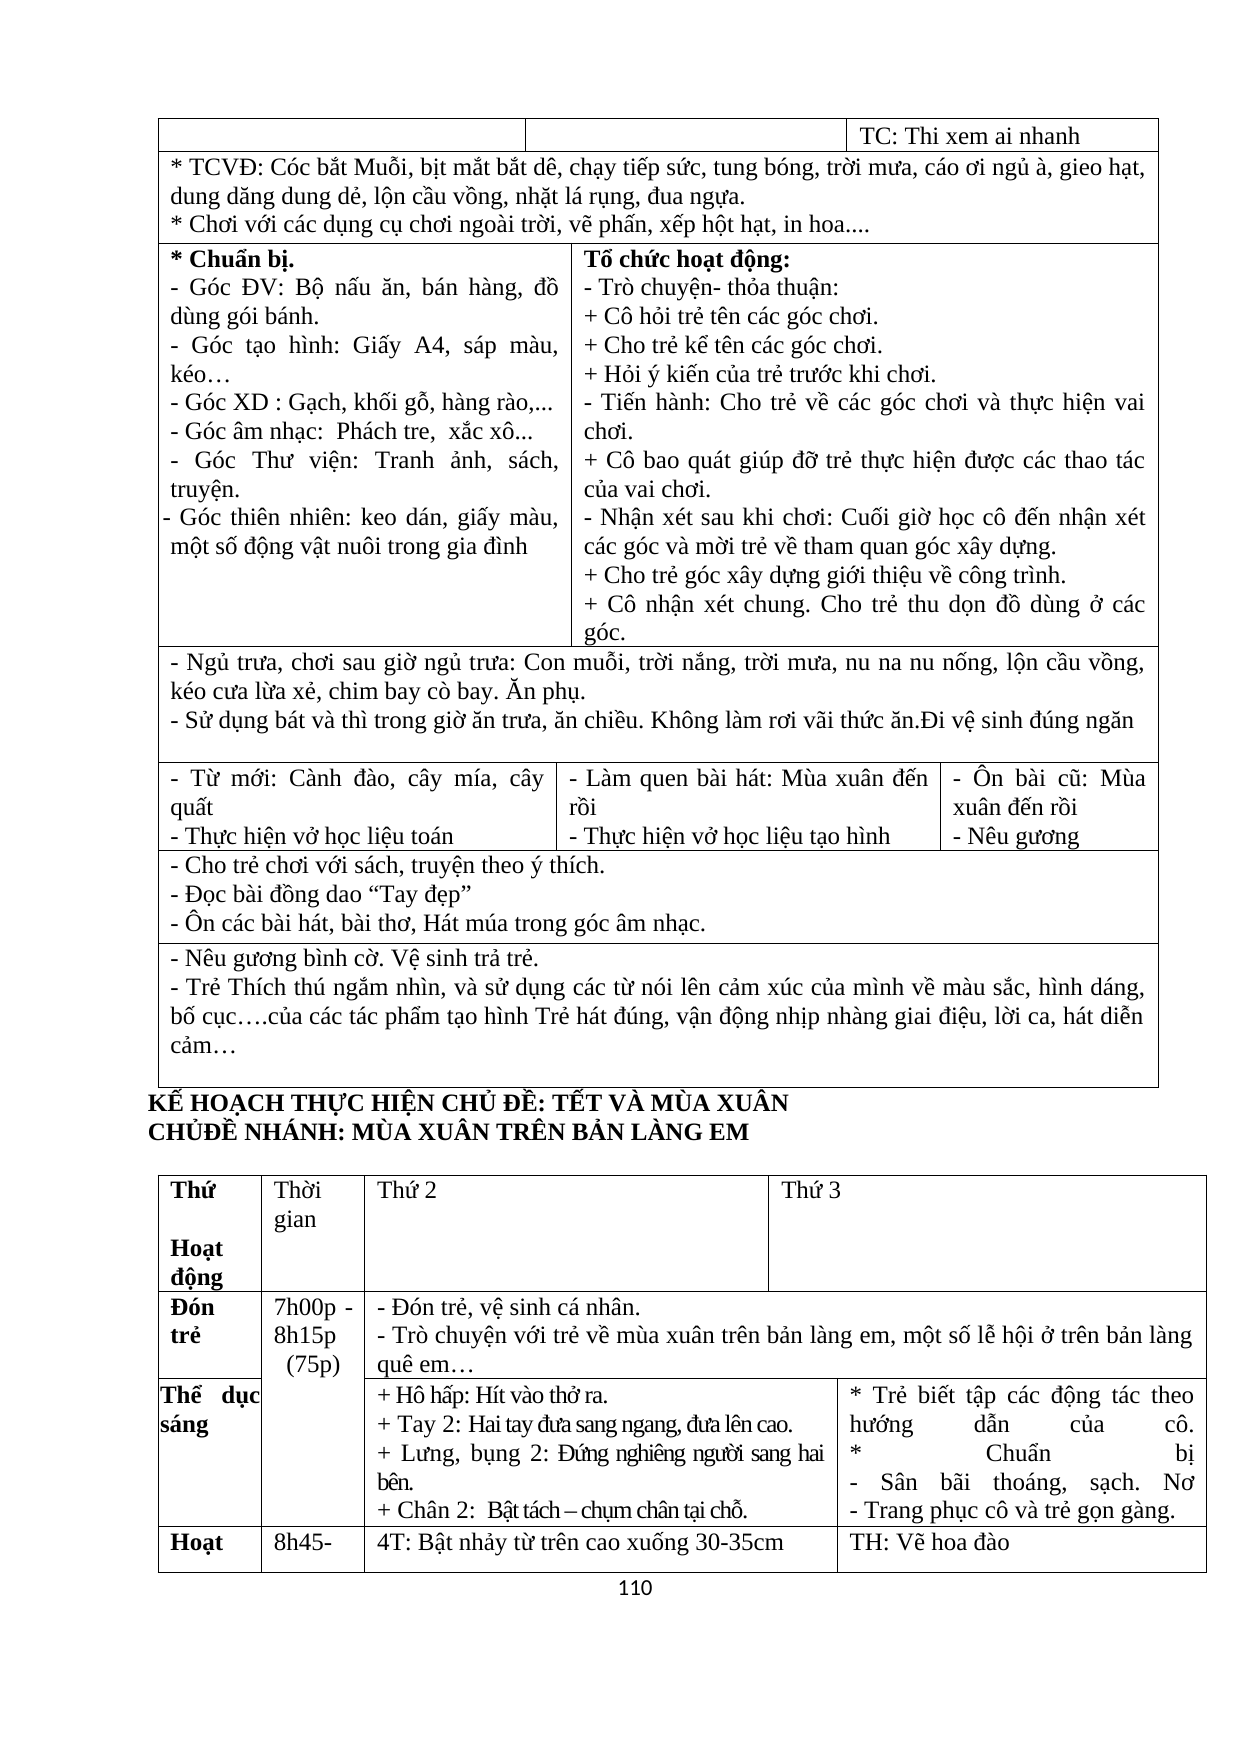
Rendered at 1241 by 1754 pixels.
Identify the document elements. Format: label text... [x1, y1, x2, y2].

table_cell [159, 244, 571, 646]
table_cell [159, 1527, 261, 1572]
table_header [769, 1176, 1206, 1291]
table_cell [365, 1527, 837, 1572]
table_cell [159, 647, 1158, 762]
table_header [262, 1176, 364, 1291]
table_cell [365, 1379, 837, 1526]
text KẾ HOẠCH THỰC HIỆN CHỦ ĐỀ: TẾT VÀ MÙA XUÂN [148, 1088, 1122, 1117]
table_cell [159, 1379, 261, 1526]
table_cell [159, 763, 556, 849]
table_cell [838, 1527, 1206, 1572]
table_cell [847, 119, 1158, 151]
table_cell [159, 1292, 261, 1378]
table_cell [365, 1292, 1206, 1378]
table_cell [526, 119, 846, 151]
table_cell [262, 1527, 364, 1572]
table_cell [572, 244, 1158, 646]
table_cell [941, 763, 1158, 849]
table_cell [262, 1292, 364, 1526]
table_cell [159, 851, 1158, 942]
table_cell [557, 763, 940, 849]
text CHỦĐỀ NHÁNH: MÙA XUÂN TRÊN BẢN LÀNG EM [148, 1117, 1122, 1146]
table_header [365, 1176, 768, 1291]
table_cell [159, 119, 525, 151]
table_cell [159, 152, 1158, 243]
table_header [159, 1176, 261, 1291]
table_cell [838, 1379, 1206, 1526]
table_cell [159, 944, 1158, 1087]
